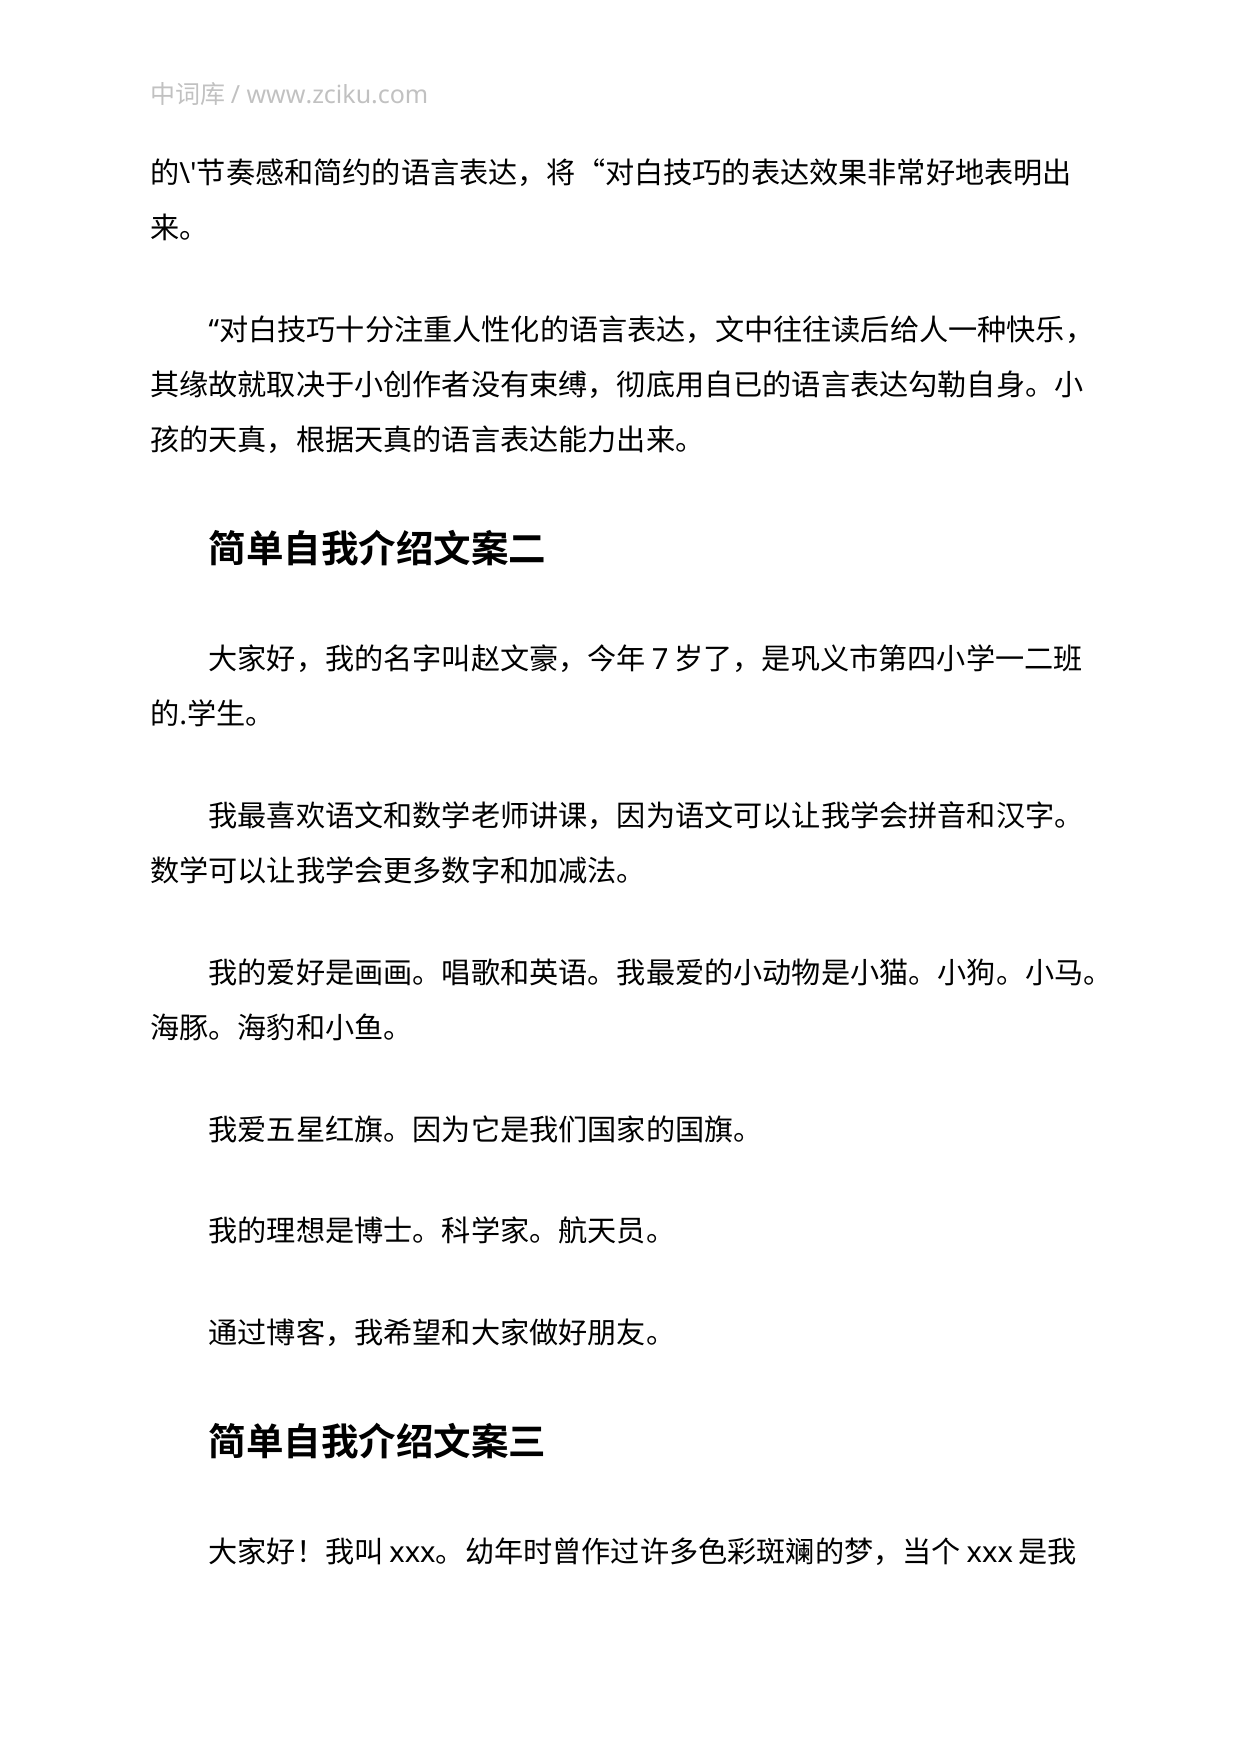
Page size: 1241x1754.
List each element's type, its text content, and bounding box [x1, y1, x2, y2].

text “对白技巧十分注重人性化的语言表达，文中往往读后给人一种快乐，其缘故就取决于小创作者没有束缚，彻底用自已的语言表达勾勒自身。小孩的天真，根据天真的语言表达能力出来。 [150, 307, 1090, 459]
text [150, 1529, 1090, 1571]
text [150, 150, 1090, 247]
text 大家好，我的名字叫赵文豪，今年7岁了，是巩义市第四小学一二班的.学生。 [150, 636, 1090, 733]
text 我爱五星红旗。因为它是我们国家的国旗。 [150, 1106, 1090, 1148]
text 我的爱好是画画。唱歌和英语。我最爱的小动物是小猫。小狗。小马。海豚。海豹和小鱼。 [150, 949, 1090, 1047]
text 我最喜欢语文和数学老师讲课，因为语文可以让我学会拼音和汉字。数学可以让我学会更多数字和加减法。 [150, 793, 1090, 890]
text 我的理想是博士。科学家。航天员。 [150, 1208, 1090, 1250]
text 通过博客，我希望和大家做好朋友。 [150, 1310, 1090, 1352]
text 简单自我介绍文案二 [150, 518, 1090, 573]
text 简单自我介绍文案三 [150, 1411, 1090, 1466]
